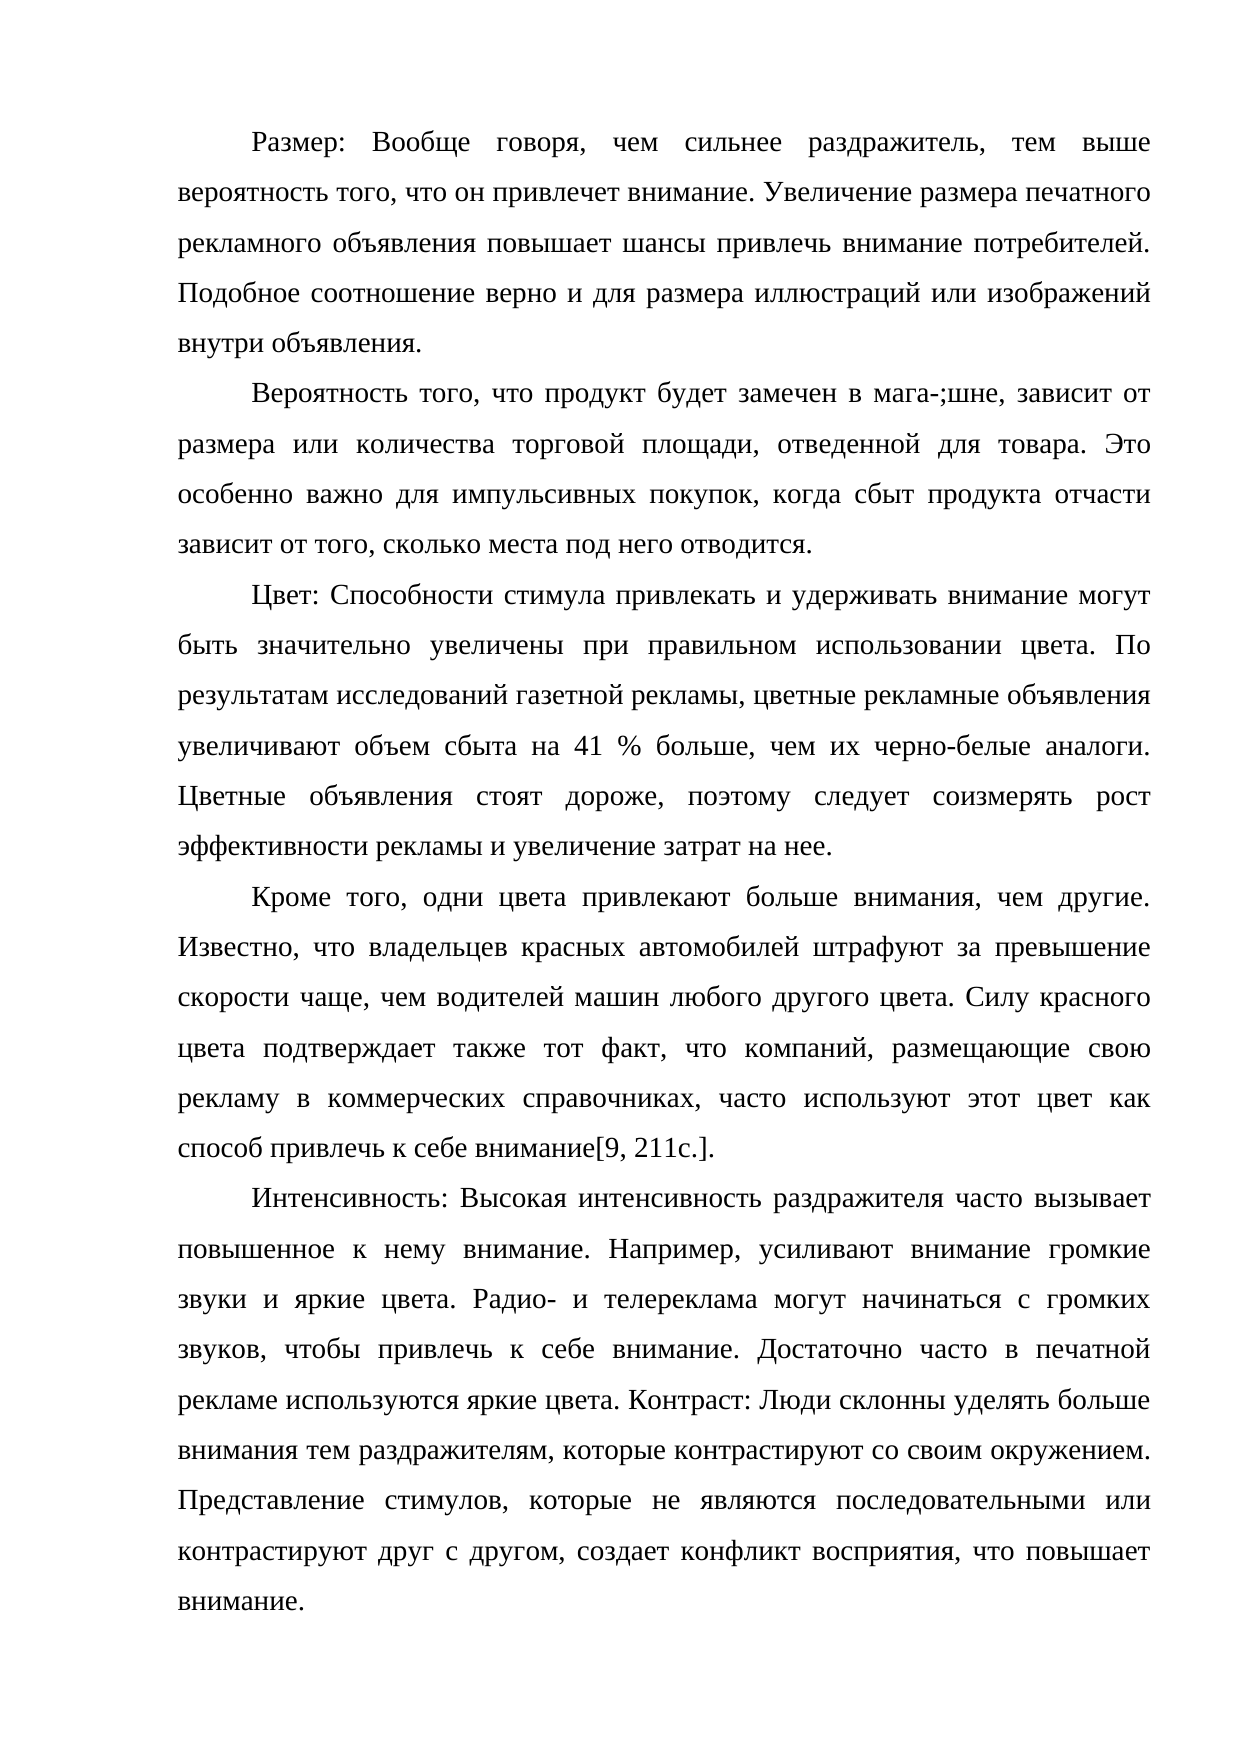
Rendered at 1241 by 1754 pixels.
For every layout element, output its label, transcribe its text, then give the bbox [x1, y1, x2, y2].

text Вероятность того, что продукт будет замечен в мага-;шне, зависит от размера или количества торговой площади, отведенной для товара. Это особенно важно для импульсивных покупок, когда сбыт продукта отчасти зависит от того, сколько места под него отводится. [177, 376, 1152, 560]
text Размер: Вообще говоря, чем сильнее раздражитель, тем выше вероятность того, что он привлечет внимание. Увеличение размера печатного рекламного объявления повышает шансы привлечь внимание потребителей. Подобное соотношение верно и для размера иллюстраций или изображений внутри объявления. [177, 124, 1152, 359]
text Интенсивность: Высокая интенсивность раздражителя часто вызывает повышенное к нему внимание. Например, усиливают внимание громкие звуки и яркие цвета. Радио- и телереклама могут начинаться с громких звуков, чтобы привлечь к себе внимание. Достаточно часто в печатной рекламе используются яркие цвета. Контраст: Люди склонны уделять больше внимания тем раздражителям, которые контрастируют со своим окружением. Представление стимулов, которые не являются последовательными или контрастируют друг с другом, создает конфликт восприятия, что повышает внимание. [177, 1181, 1152, 1617]
text Цвет: Способности стимула привлекать и удерживать внимание могут быть значительно увеличены при правильном использовании цвета. По результатам исследований газетной рекламы, цветные рекламные объявления увеличивают объем сбыта на 41 % больше, чем их черно-белые аналоги. Цветные объявления стоят дороже, поэтому следует соизмерять рост эффективности рекламы и увеличение затрат на нее. [177, 577, 1152, 862]
text Кроме того, одни цвета привлекают больше внимания, чем другие. Известно, что владельцев красных автомобилей штрафуют за превышение скорости чаще, чем водителей машин любого другого цвета. Силу красного цвета подтверждает также тот факт, что компаний, размещающие свою рекламу в коммерческих справочниках, часто используют этот цвет как способ привлечь к себе внимание[9, 211с.]. [177, 879, 1152, 1164]
